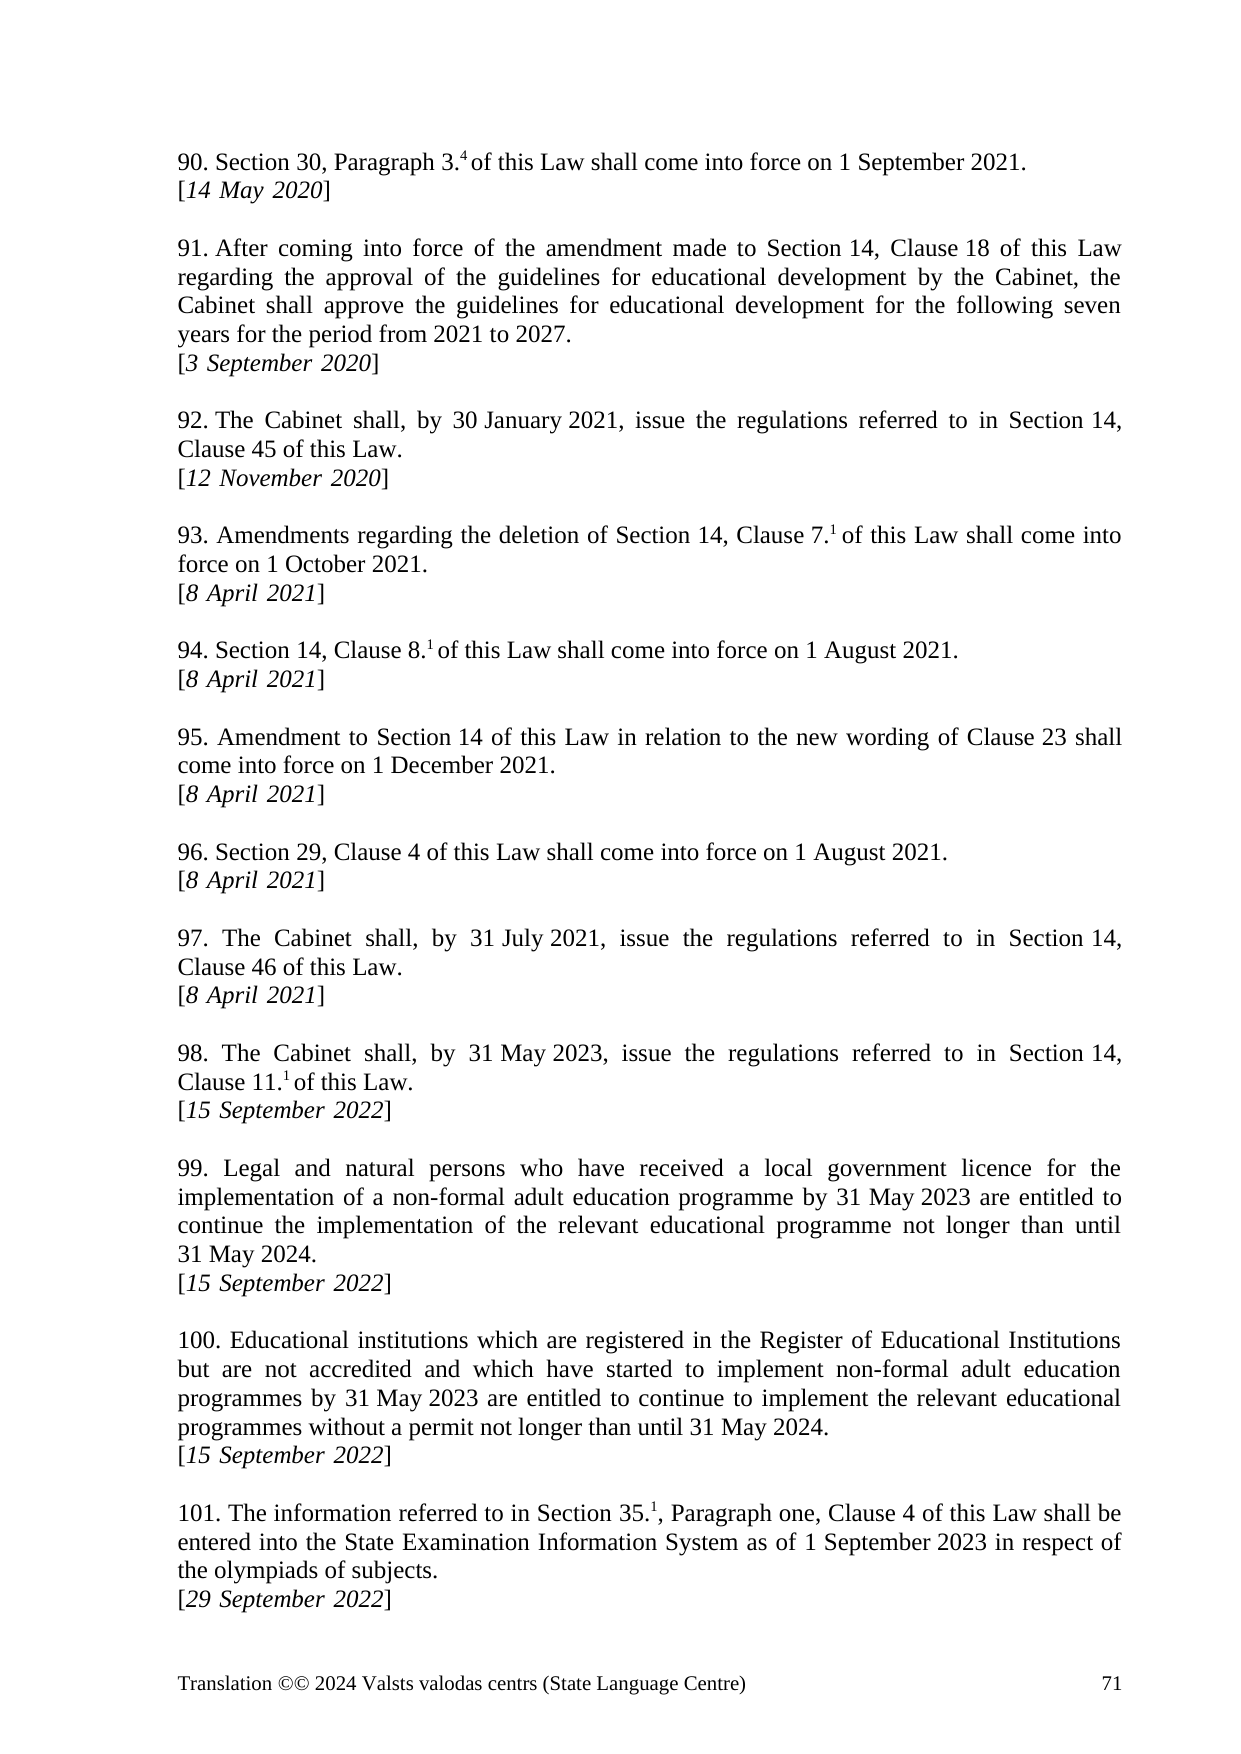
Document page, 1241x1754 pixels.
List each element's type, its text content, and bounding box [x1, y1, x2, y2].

text 97. The Cabinet shall, by 31 July 2021, issue the regulations referred to in Section 14, Clause 46 of this Law. [177, 923, 1122, 981]
text [8 April 2021] [177, 664, 1122, 693]
text 95. Amendment to Section 14 of this Law in relation to the new wording of Clause 23 shall come into force on 1 December 2021. [177, 722, 1122, 779]
text 93. Amendments regarding the deletion of Section 14, Clause 7.1 of this Law shall come into force on 1 October 2021. [177, 521, 1122, 578]
text 90. Section 30, Paragraph 3.4 of this Law shall come into force on 1 September 2021. [177, 147, 1122, 176]
text [15 September 2022] [177, 1441, 1122, 1469]
text 101. The information referred to in Section 35.1, Paragraph one, Clause 4 of this Law shall be entered into the State Examination Information System as of 1 September 2023 in respect of the olympiads of subjects. [177, 1498, 1122, 1584]
text [15 September 2022] [177, 1268, 1122, 1297]
text [8 April 2021] [177, 981, 1122, 1009]
text 94. Section 14, Clause 8.1 of this Law shall come into force on 1 August 2021. [177, 636, 1122, 664]
text [8 April 2021] [177, 866, 1122, 894]
text 100. Educational institutions which are registered in the Register of Educational Institutions but are not accredited and which have started to implement non-formal adult education programmes by 31 May 2023 are entitled to continue to implement the relevant educational programmes without a permit not longer than until 31 May 2024. [177, 1326, 1122, 1441]
text 92. The Cabinet shall, by 30 January 2021, issue the regulations referred to in Section 14, Clause 45 of this Law. [177, 406, 1122, 463]
text [3 September 2020] [177, 348, 1122, 377]
text 98. The Cabinet shall, by 31 May 2023, issue the regulations referred to in Section 14, Clause 11.1 of this Law. [177, 1038, 1122, 1096]
text 91. After coming into force of the amendment made to Section 14, Clause 18 of this Law regarding the approval of the guidelines for educational development by the Cabinet, the Cabinet shall approve the guidelines for educational development for the following seven years for the period from 2021 to 2027. [177, 233, 1122, 348]
text [8 April 2021] [177, 779, 1122, 808]
text 99. Legal and natural persons who have received a local government licence for the implementation of a non-formal adult education programme by 31 May 2023 are entitled to continue the implementation of the relevant educational programme not longer than until 31 May 2024. [177, 1153, 1122, 1268]
text [12 November 2020] [177, 463, 1122, 492]
text 96. Section 29, Clause 4 of this Law shall come into force on 1 August 2021. [177, 837, 1122, 866]
text [8 April 2021] [177, 578, 1122, 607]
text [15 September 2022] [177, 1096, 1122, 1124]
text [14 May 2020] [177, 176, 1122, 204]
text [29 September 2022] [177, 1584, 1122, 1613]
